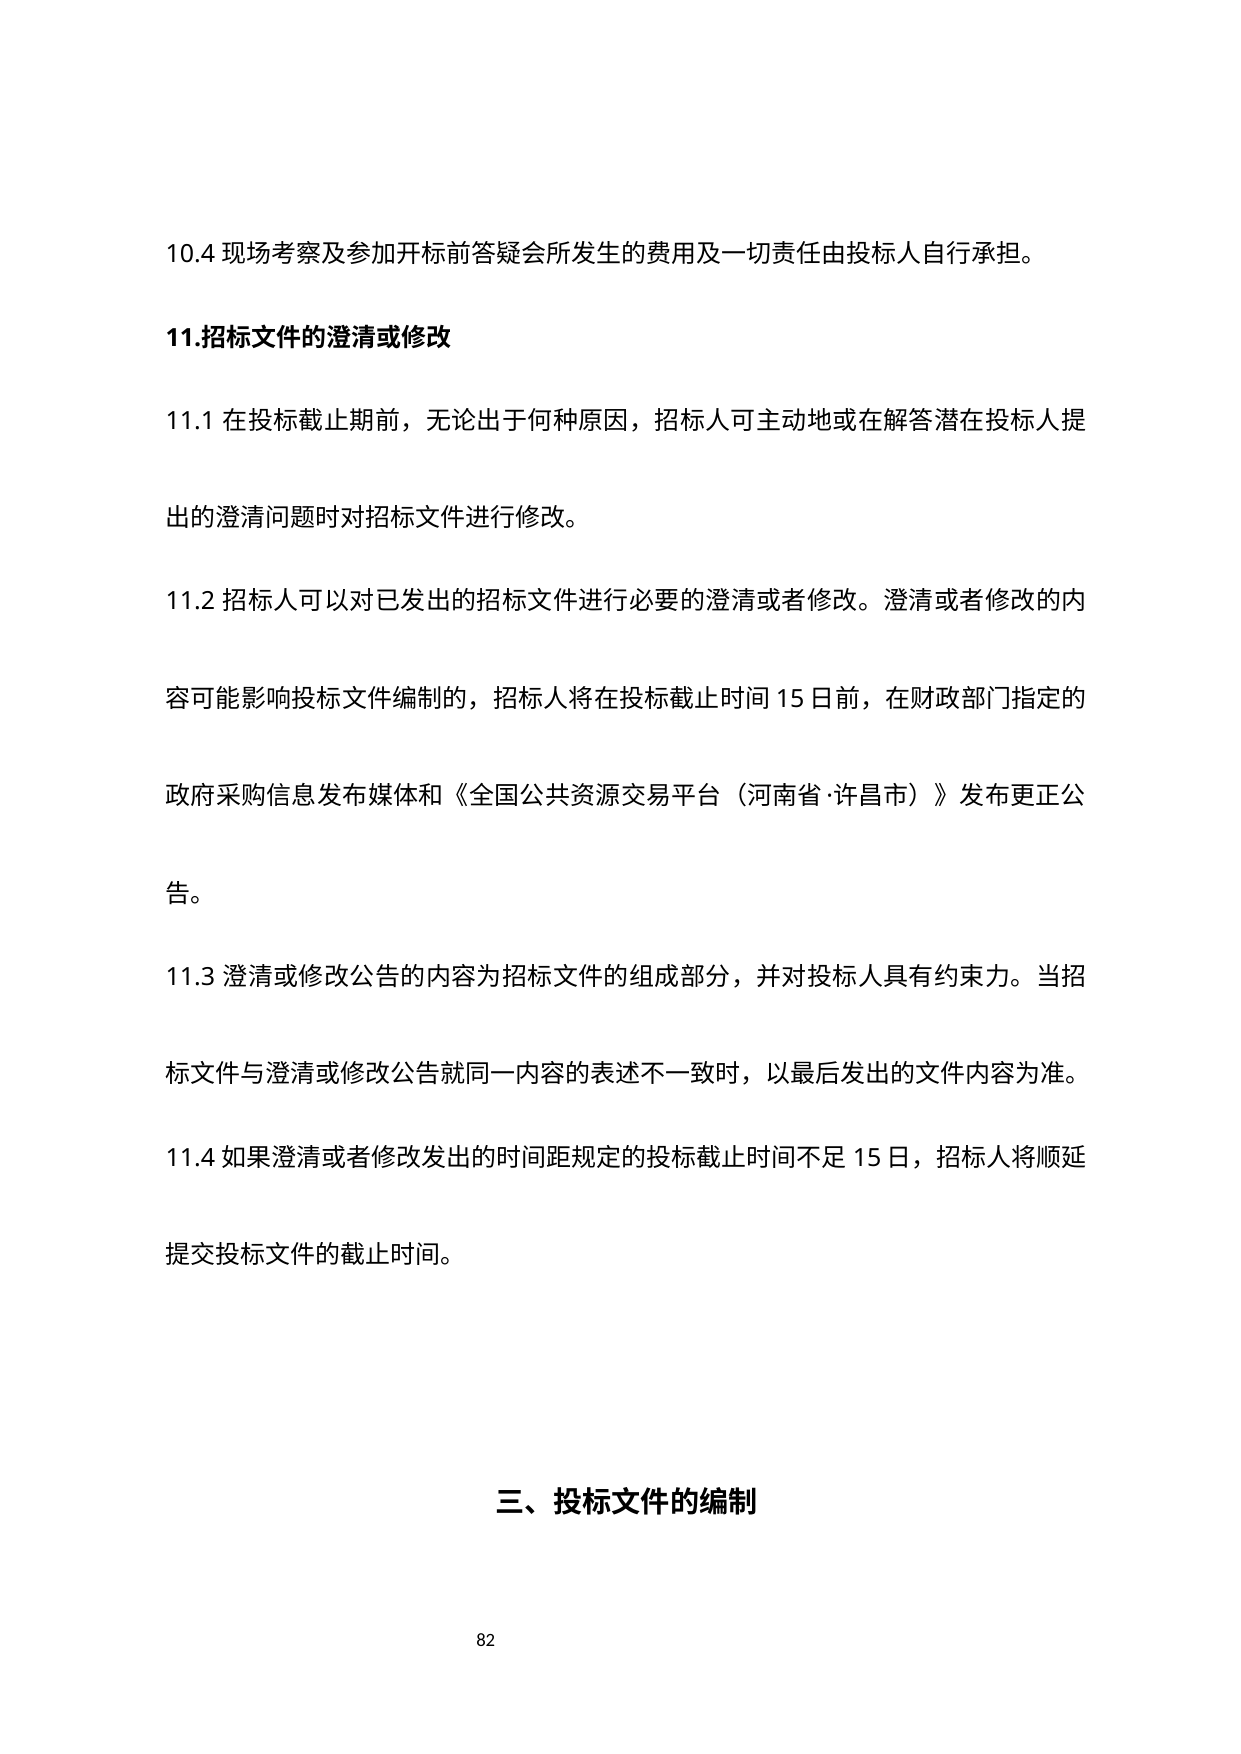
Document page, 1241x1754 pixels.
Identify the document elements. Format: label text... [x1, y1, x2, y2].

text 11.招标文件的澄清或修改 [165, 303, 1087, 368]
text 11.1 在投标截止期前，无论出于何种原因，招标人可主动地或在解答潜在投标人提出的澄清问题时对招标文件进行修改。 [165, 386, 1087, 548]
text 11.3 澄清或修改公告的内容为招标文件的组成部分，并对投标人具有约束力。当招标文件与澄清或修改公告就同一内容的表述不一致时，以最后发出的文件内容为准。 [165, 942, 1087, 1104]
text 11.2 招标人可以对已发出的招标文件进行必要的澄清或者修改。澄清或者修改的内容可能影响投标文件编制的，招标人将在投标截止时间15日前，在财政部门指定的政府采购信息发布媒体和《全国公共资源交易平台（河南省·许昌市）》发布更正公告。 [165, 566, 1087, 924]
text 10.4 现场考察及参加开标前答疑会所发生的费用及一切责任由投标人自行承担。 [165, 219, 1087, 284]
text 11.4 如果澄清或者修改发出的时间距规定的投标截止时间不足15日，招标人将顺延提交投标文件的截止时间。 [165, 1123, 1087, 1285]
text 三、投标文件的编制 [165, 1467, 1087, 1532]
